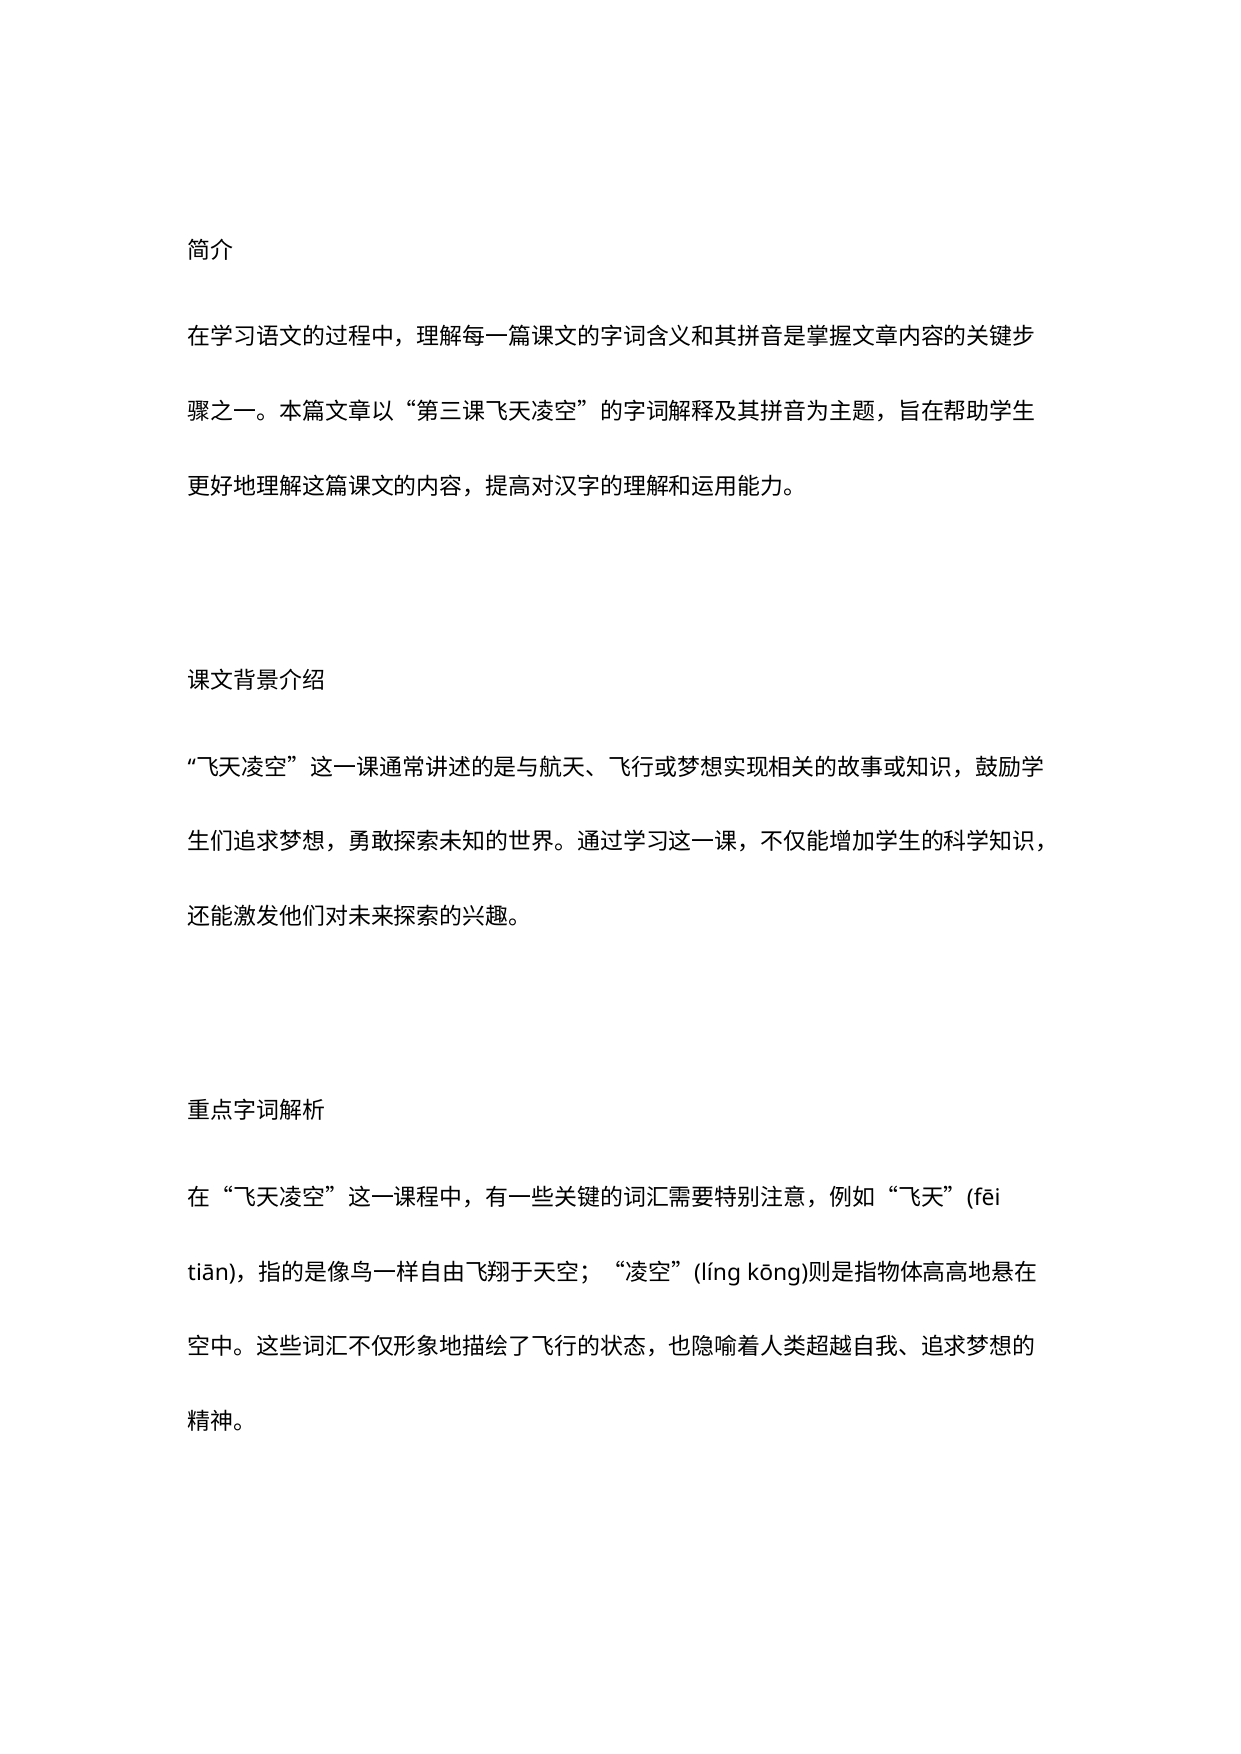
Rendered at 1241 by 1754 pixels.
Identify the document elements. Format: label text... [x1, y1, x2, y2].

text 重点字词解析 [187, 1076, 1053, 1141]
text 课文背景介绍 [187, 646, 1053, 711]
text 在学习语文的过程中，理解每一篇课文的字词含义和其拼音是掌握文章内容的关键步骤之一。本篇文章以“第三课飞天凌空”的字词解释及其拼音为主题，旨在帮助学生更好地理解这篇课文的内容，提高对汉字的理解和运用能力。 [187, 302, 1053, 517]
text “飞天凌空”这一课通常讲述的是与航天、飞行或梦想实现相关的故事或知识，鼓励学生们追求梦想，勇敢探索未知的世界。通过学习这一课，不仅能增加学生的科学知识，还能激发他们对未来探索的兴趣。 [187, 733, 1053, 947]
text 在“飞天凌空”这一课程中，有一些关键的词汇需要特别注意，例如“飞天”(fēi tiān)，指的是像鸟一样自由飞翔于天空；“凌空”(líng kōng)则是指物体高高地悬在空中。这些词汇不仅形象地描绘了飞行的状态，也隐喻着人类超越自我、追求梦想的精神。 [187, 1163, 1053, 1452]
text 简介 [187, 216, 1053, 281]
